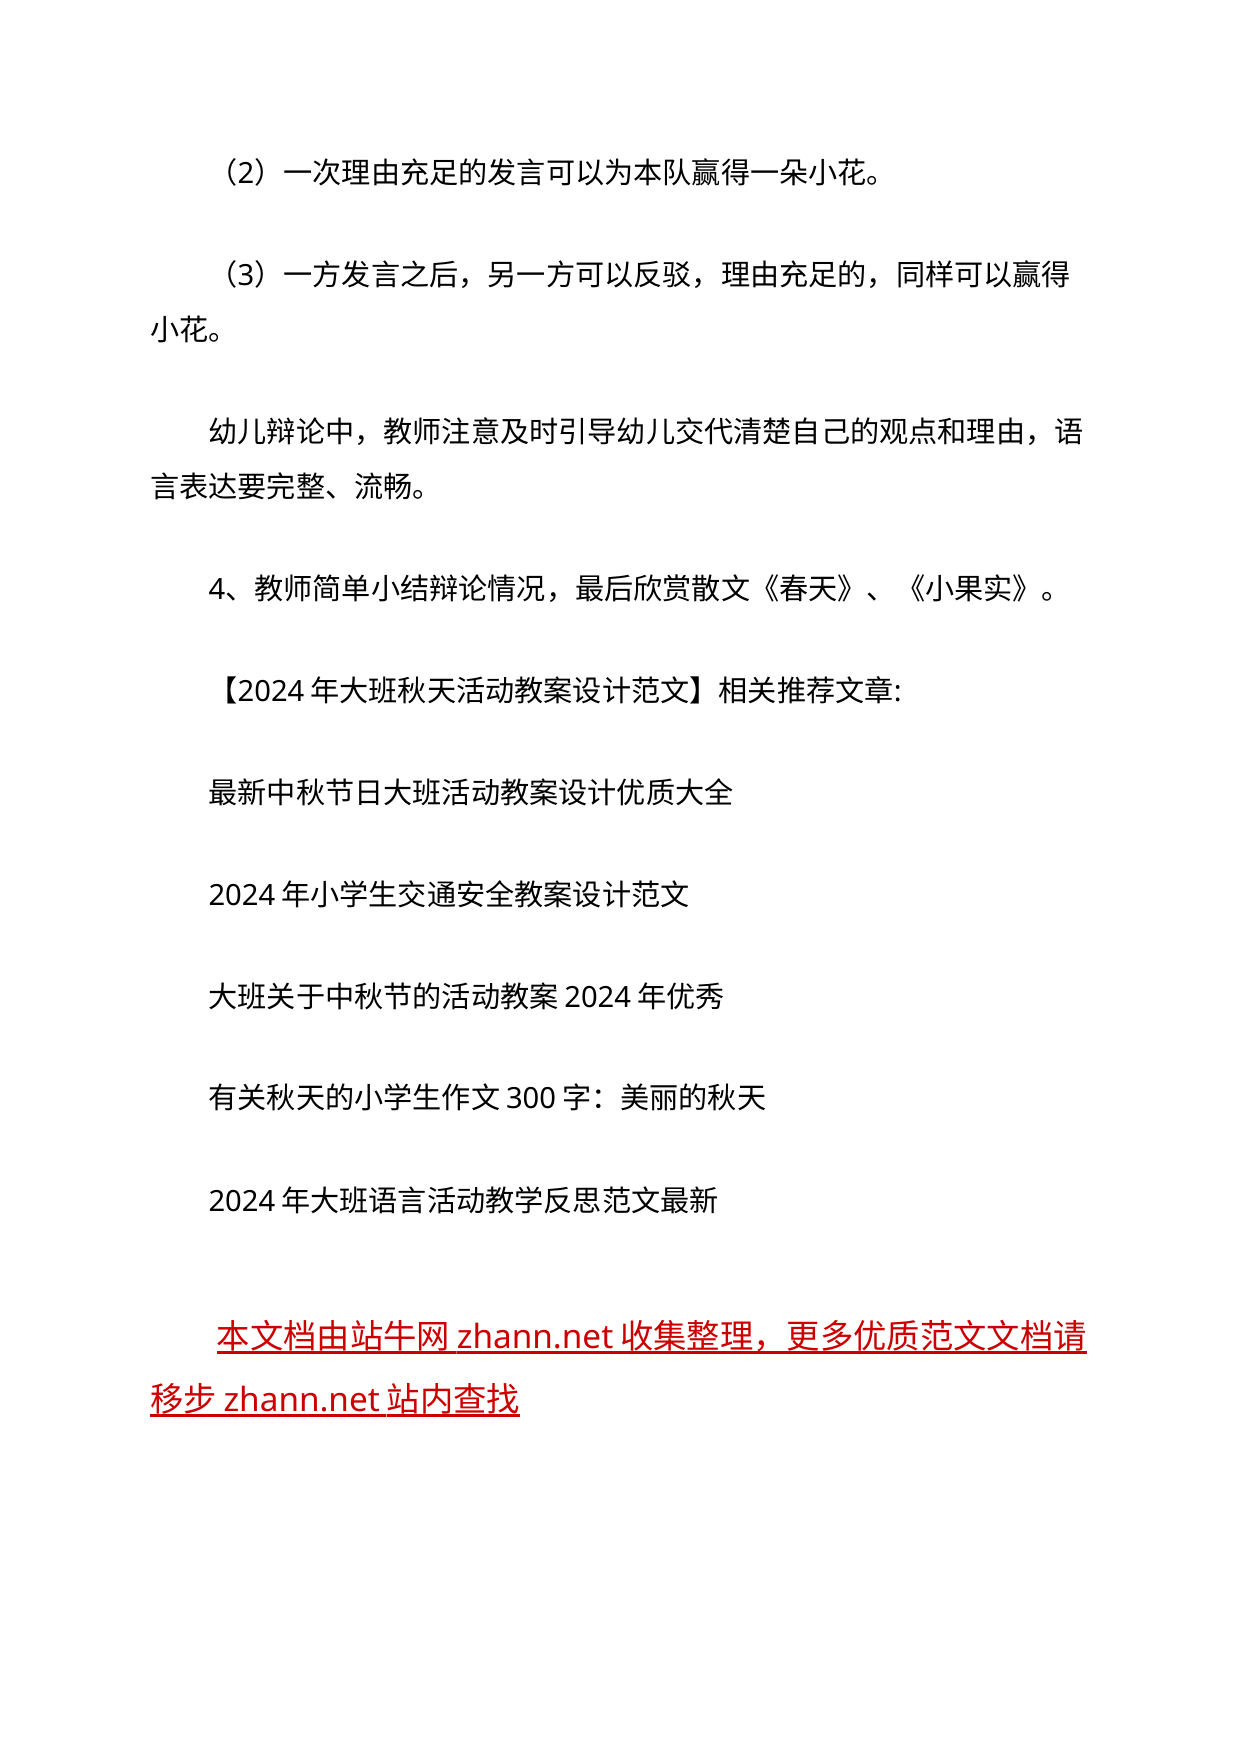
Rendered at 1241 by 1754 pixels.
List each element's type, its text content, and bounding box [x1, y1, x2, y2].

text 有关秋天的小学生作文300字：美丽的秋天 [150, 1075, 1090, 1117]
text （3）一方发言之后，另一方可以反驳，理由充足的，同样可以赢得小花。 [150, 252, 1090, 349]
text 【2024年大班秋天活动教案设计范文】相关推荐文章: [150, 667, 1090, 710]
text 2024年大班语言活动教学反思范文最新 [150, 1177, 1090, 1219]
text 大班关于中秋节的活动教案2024年优秀 [150, 973, 1090, 1016]
text 2024年小学生交通安全教案设计范文 [150, 871, 1090, 913]
text 4、教师简单小结辩论情况，最后欣赏散文《春天》、《小果实》。 [150, 565, 1090, 608]
text 本文档由站牛网zhann.net收集整理，更多优质范文文档请移步zhann.net站内查找 [150, 1310, 1090, 1422]
text 最新中秋节日大班活动教案设计优质大全 [150, 769, 1090, 812]
text 幼儿辩论中，教师注意及时引导幼儿交代清楚自己的观点和理由，语言表达要完整、流畅。 [150, 409, 1090, 506]
text （2）一次理由充足的发言可以为本队赢得一朵小花。 [150, 150, 1090, 192]
